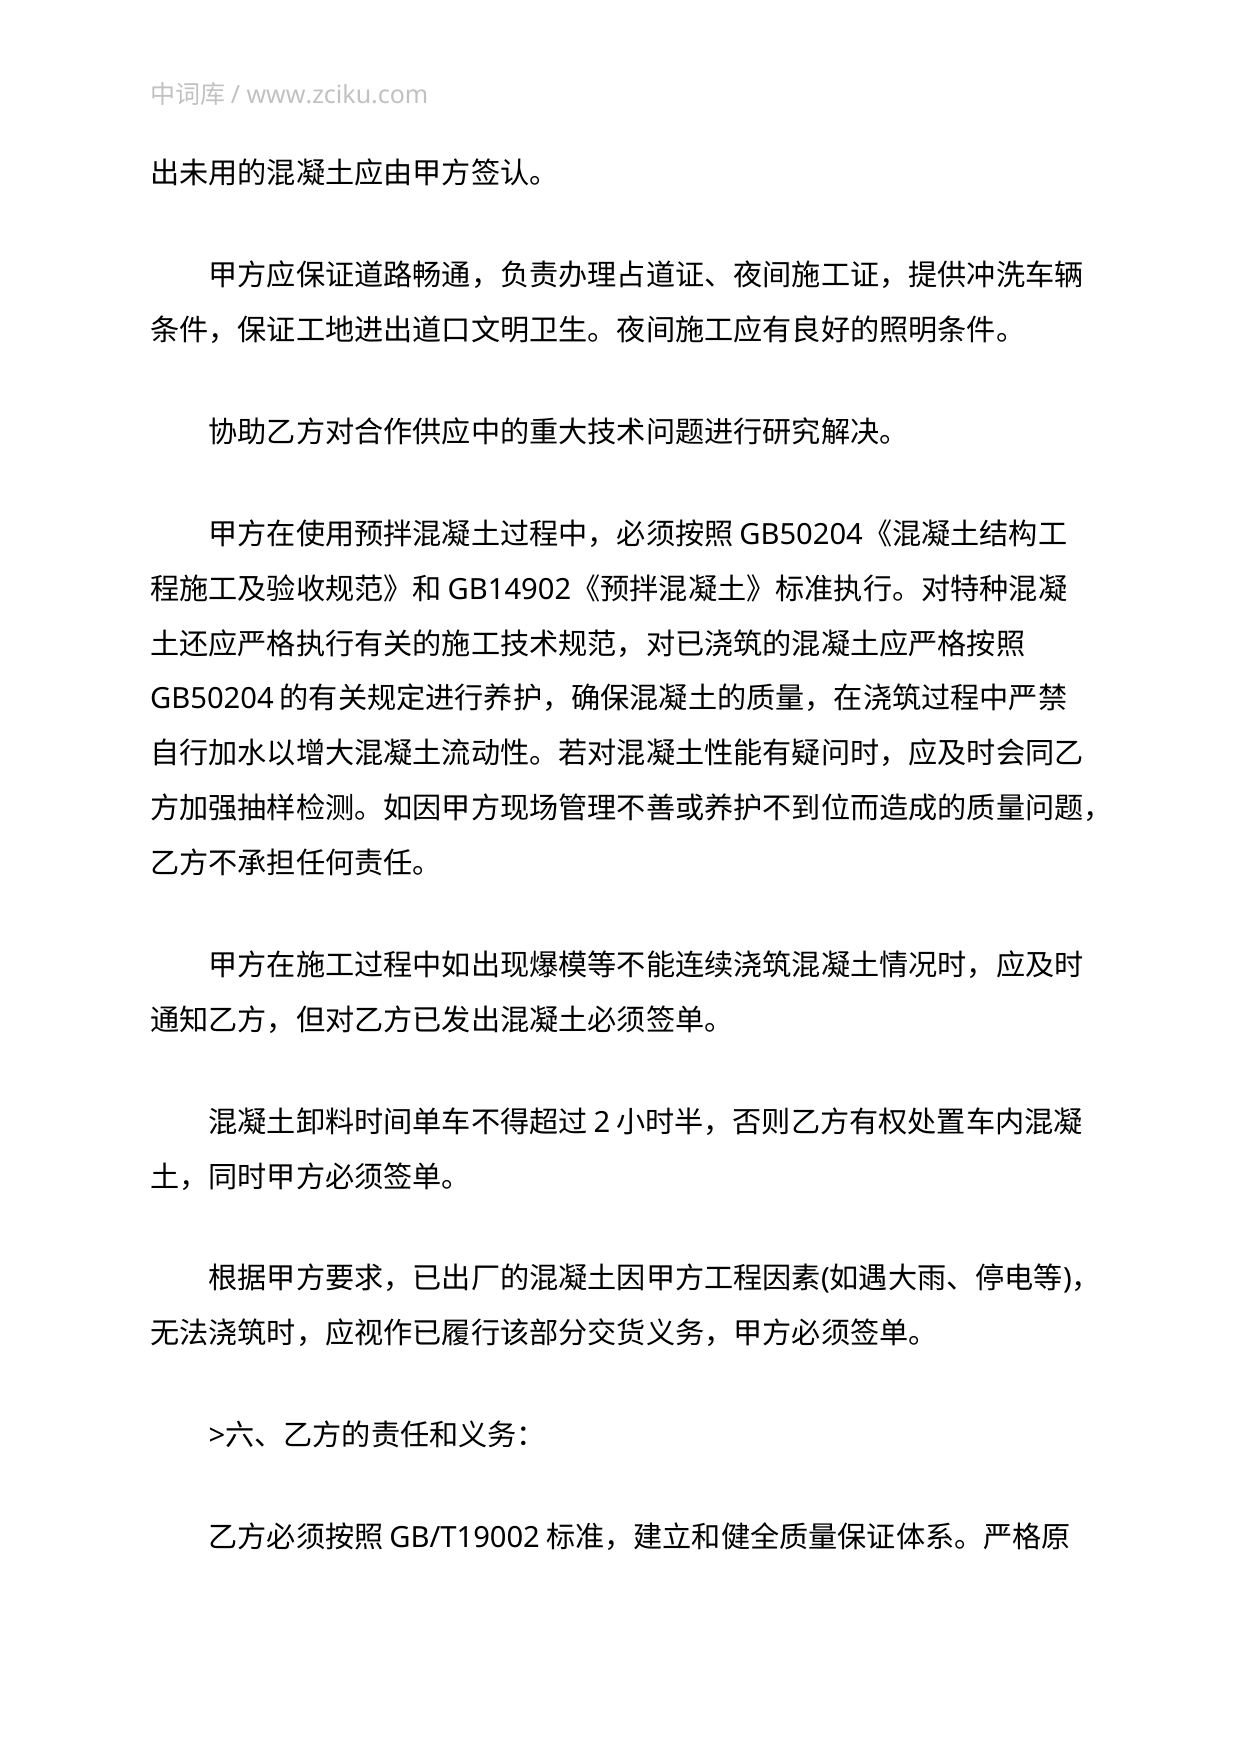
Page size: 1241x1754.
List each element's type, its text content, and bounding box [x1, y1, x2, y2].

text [150, 150, 1090, 192]
text 根据甲方要求，已出厂的混凝土因甲方工程因素(如遇大雨、停电等)，无法浇筑时，应视作已履行该部分交货义务，甲方必须签单。 [150, 1255, 1090, 1352]
text 混凝土卸料时间单车不得超过2小时半，否则乙方有权处置车内混凝土，同时甲方必须签单。 [150, 1098, 1090, 1196]
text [150, 1514, 1090, 1556]
text 甲方在使用预拌混凝土过程中，必须按照GB50204《混凝土结构工程施工及验收规范》和GB14902《预拌混凝土》标准执行。对特种混凝土还应严格执行有关的施工技术规范，对已浇筑的混凝土应严格按照GB50204的有关规定进行养护，确保混凝土的质量，在浇筑过程中严禁自行加水以增大混凝土流动性。若对混凝土性能有疑问时，应及时会同乙方加强抽样检测。如因甲方现场管理不善或养护不到位而造成的质量问题，乙方不承担任何责任。 [150, 510, 1090, 882]
text 甲方应保证道路畅通，负责办理占道证、夜间施工证，提供冲洗车辆条件，保证工地进出道口文明卫生。夜间施工应有良好的照明条件。 [150, 252, 1090, 349]
text 协助乙方对合作供应中的重大技术问题进行研究解决。 [150, 408, 1090, 451]
text 甲方在施工过程中如出现爆模等不能连续浇筑混凝土情况时，应及时通知乙方，但对乙方已发出混凝土必须签单。 [150, 942, 1090, 1039]
text >六、乙方的责任和义务： [150, 1412, 1090, 1454]
